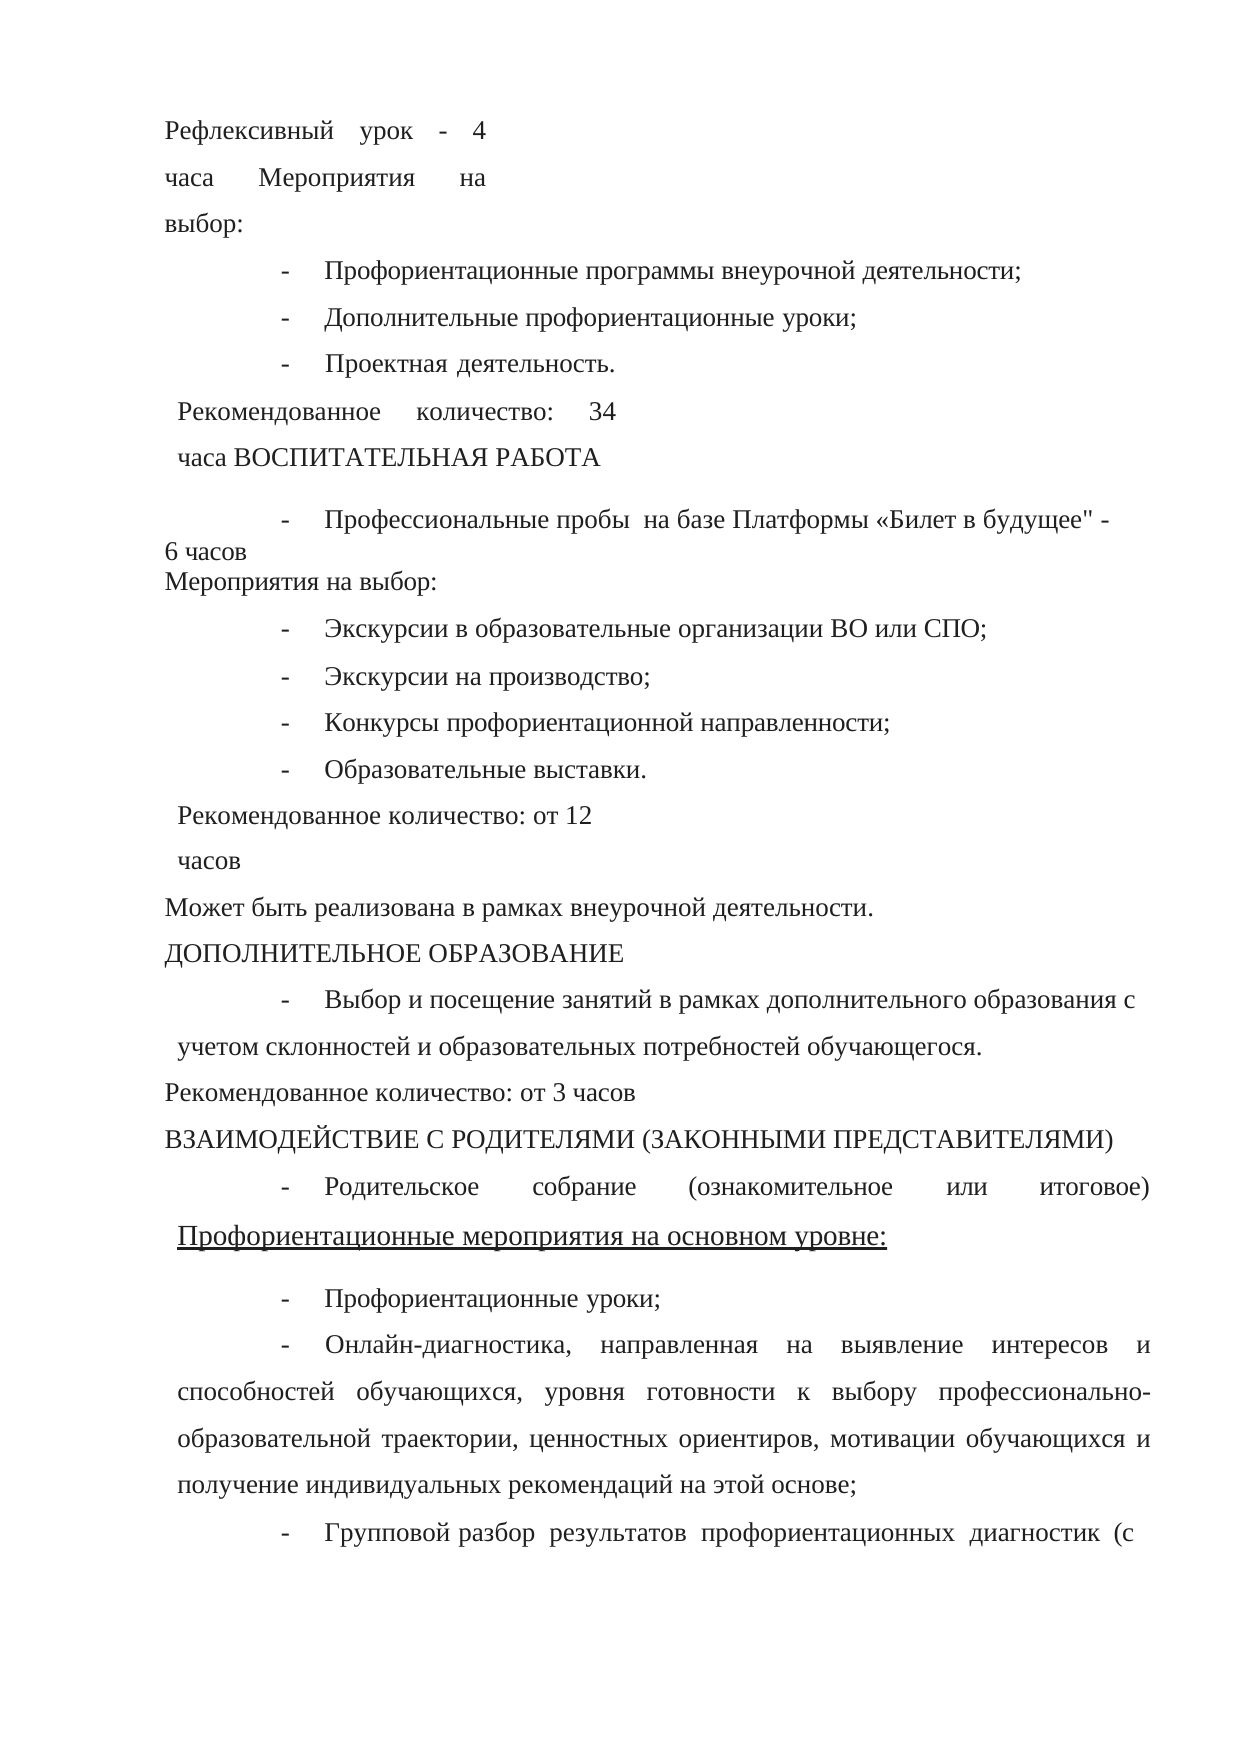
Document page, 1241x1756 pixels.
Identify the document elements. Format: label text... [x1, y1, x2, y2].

text Мероприятия на выбор: [164, 566, 1207, 597]
list Образовательные выставки. Рекомендованное количество: от 12 часов [177, 753, 660, 875]
list Профориентационные уроки; [281, 1282, 1207, 1313]
text Профориентационные мероприятия на основном уровне: [177, 1218, 1207, 1251]
list Групповой разбор результатов профориентационных диагностик (с [281, 1516, 1207, 1547]
list Родительское собрание (ознакомительное или итоговое) [281, 1170, 1207, 1201]
list Конкурсы профориентационной направленности; [281, 706, 1207, 737]
list Экскурсии в образовательные организации ВО или СПО; [281, 612, 1207, 643]
list Экскурсии на производство; [281, 659, 1207, 691]
text Рекомендованное количество: от 3 часов [164, 1077, 1207, 1108]
text 6 часов [164, 535, 1207, 566]
list Дополнительные профориентационные уроки; [281, 301, 1207, 332]
text ВЗАИМОДЕЙСТВИЕ С РОДИТЕЛЯМИ (ЗАКОННЫМИ ПРЕДСТАВИТЕЛЯМИ) [164, 1123, 1207, 1154]
text Может быть реализована в рамках внеурочной деятельности. ДОПОЛНИТЕЛЬНОЕ ОБРАЗОВАНИЕ [164, 891, 1053, 968]
list Проектная деятельность. Рекомендованное количество: 34 часа ВОСПИТАТЕЛЬНАЯ РАБОТА [177, 348, 616, 473]
list Профессиональные пробы на базе Платформы «Билет в будущее" - [281, 503, 1207, 535]
list Профориентационные программы внеурочной деятельности; [281, 254, 1207, 286]
text Рефлексивный урок - 4 часа Мероприятия на выбор: [164, 114, 486, 239]
list Выбор и посещение занятий в рамках дополнительного образования с учетом склонностей и образовательных потребностей обучающегося. [177, 983, 1149, 1062]
list Онлайн-диагностика, направленная на выявление интересов и способностей обучающихся, уровня готовности к выбору профессионально- образовательной траектории, ценностных ориентиров, мотивации обучающихся и получение индивидуальных рекомендаций на этой основе; [177, 1329, 1152, 1500]
